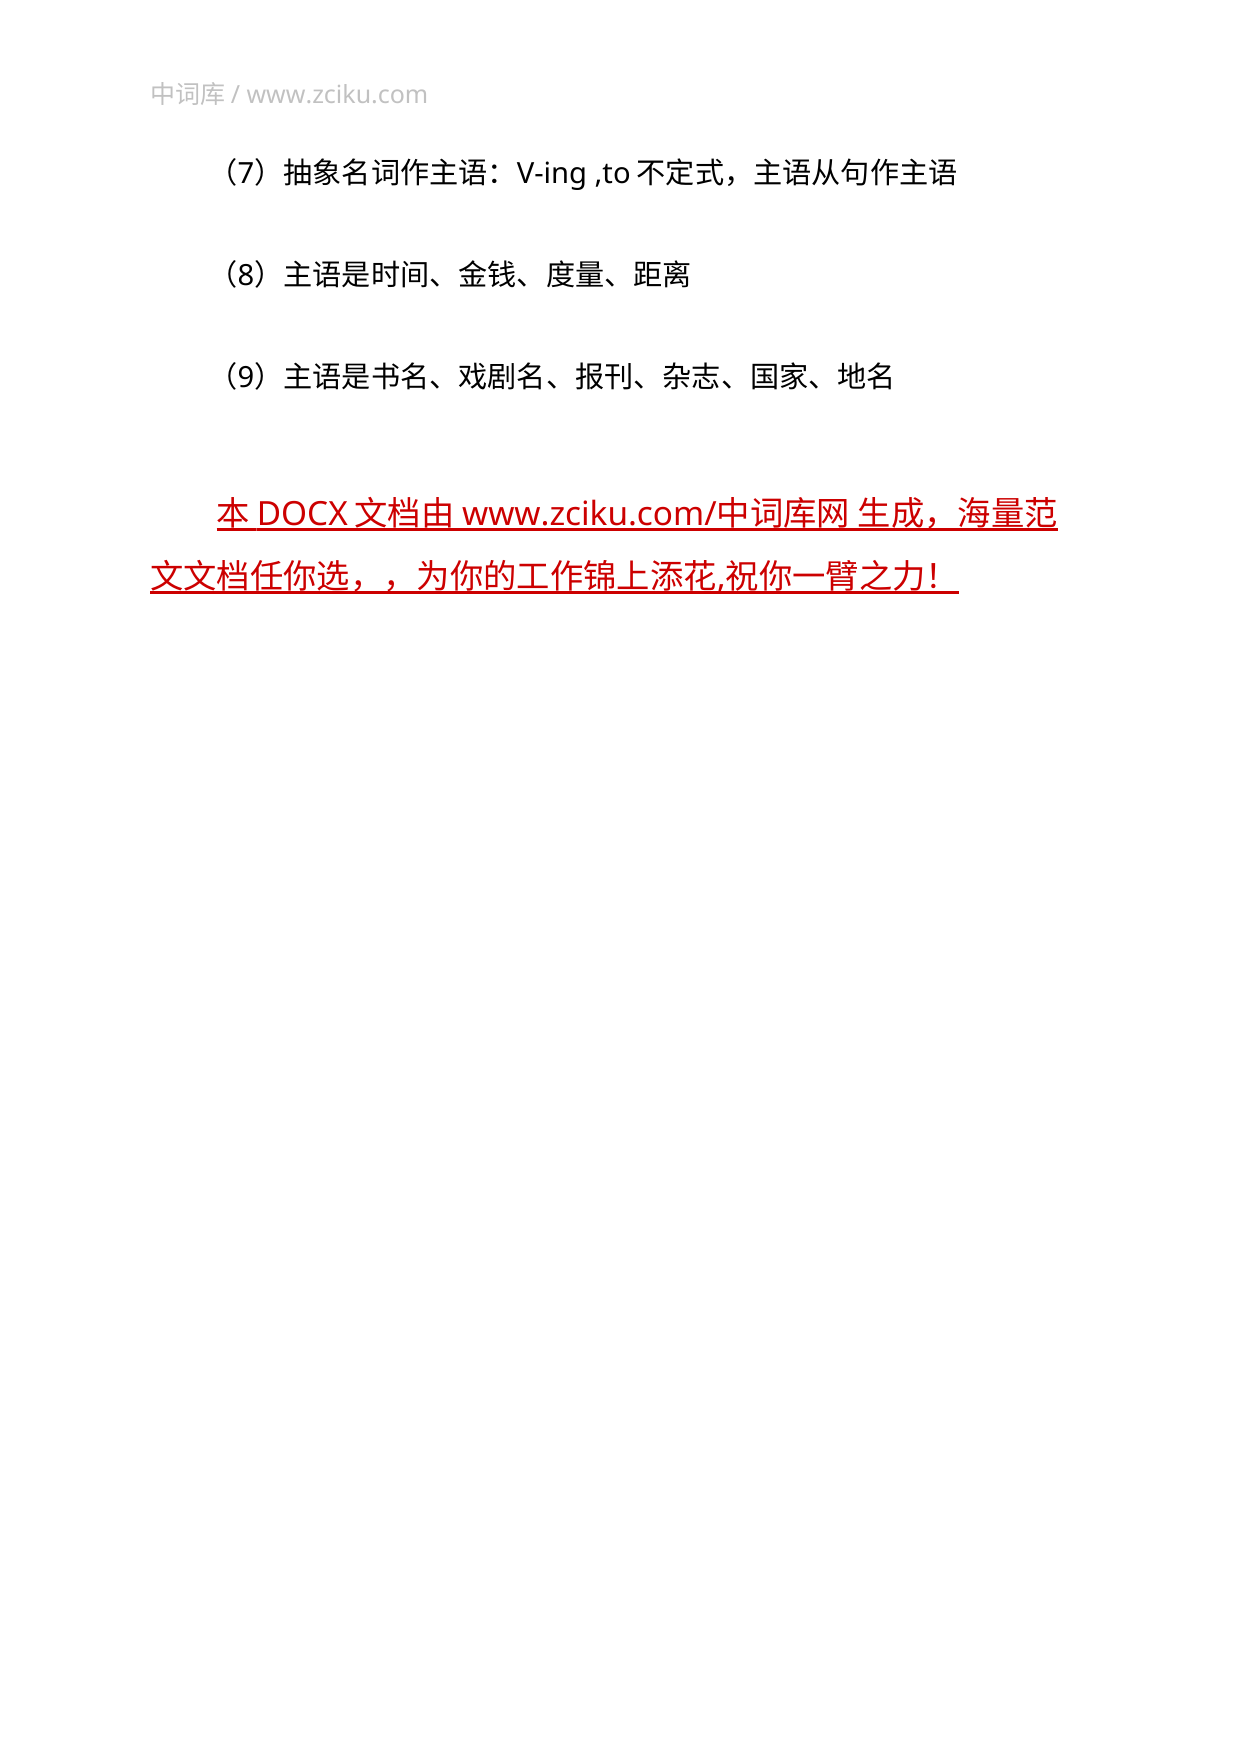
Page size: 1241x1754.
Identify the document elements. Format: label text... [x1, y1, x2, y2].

text （9）主语是书名、戏剧名、报刊、杂志、国家、地名 [150, 354, 1090, 396]
text 本DOCX文档由 www.zciku.com/中词库网 生成，海量范文文档任你选，，为你的工作锦上添花,祝你一臂之力！ [150, 487, 1090, 598]
text （8）主语是时间、金钱、度量、距离 [150, 252, 1090, 294]
text （7）抽象名词作主语：V-ing ,to不定式，主语从句作主语 [150, 150, 1090, 192]
